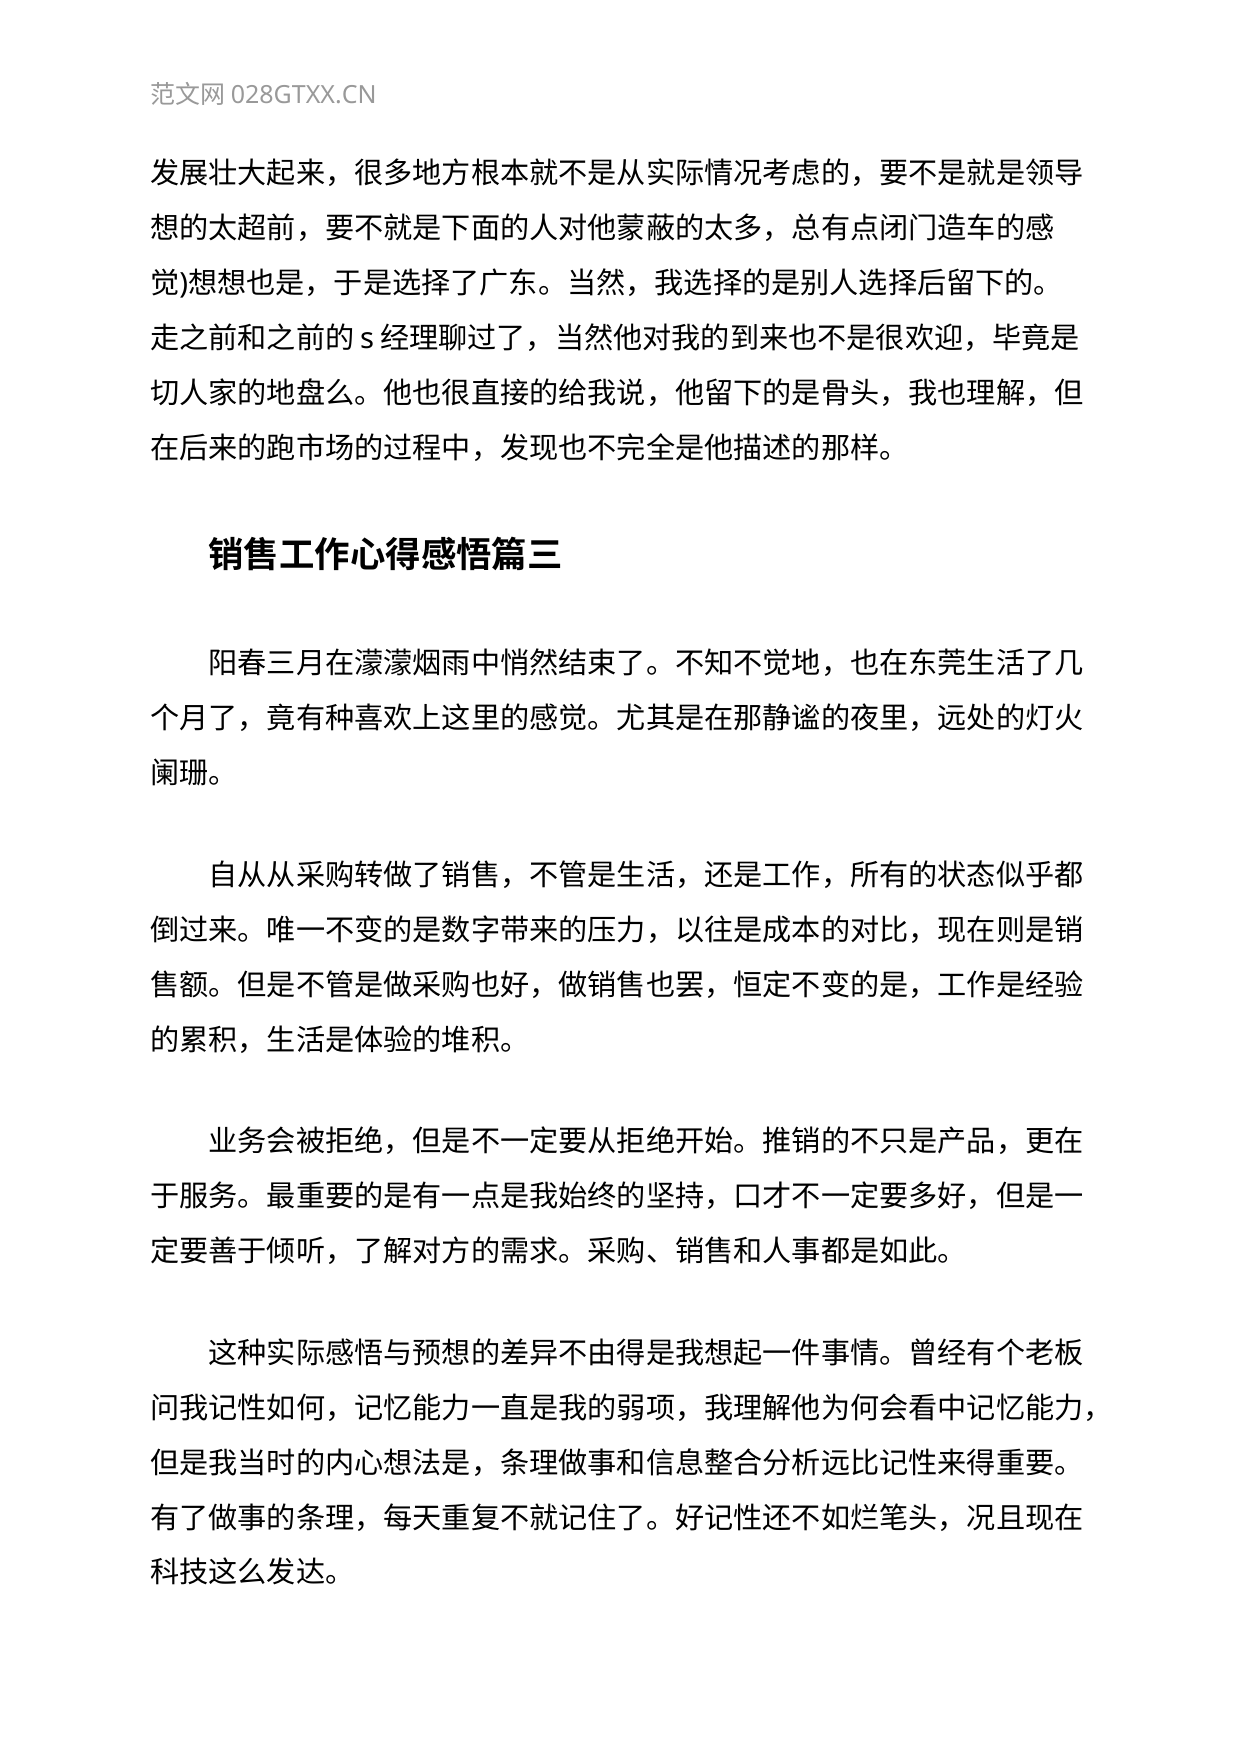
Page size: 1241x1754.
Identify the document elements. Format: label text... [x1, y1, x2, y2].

text 销售工作心得感悟篇三 [150, 526, 1090, 578]
text 自从从采购转做了销售，不管是生活，还是工作，所有的状态似乎都倒过来。唯一不变的是数字带来的压力，以往是成本的对比，现在则是销售额。但是不管是做采购也好，做销售也罢，恒定不变的是，工作是经验的累积，生活是体验的堆积。 [150, 851, 1090, 1058]
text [150, 150, 1090, 467]
text 业务会被拒绝，但是不一定要从拒绝开始。推销的不只是产品，更在于服务。最重要的是有一点是我始终的坚持，口才不一定要多好，但是一定要善于倾听，了解对方的需求。采购、销售和人事都是如此。 [150, 1118, 1090, 1270]
text 阳春三月在濛濛烟雨中悄然结束了。不知不觉地，也在东莞生活了几个月了，竟有种喜欢上这里的感觉。尤其是在那静谧的夜里，远处的灯火阑珊。 [150, 640, 1090, 792]
text 这种实际感悟与预想的差异不由得是我想起一件事情。曾经有个老板问我记性如何，记忆能力一直是我的弱项，我理解他为何会看中记忆能力，但是我当时的内心想法是，条理做事和信息整合分析远比记性来得重要。有了做事的条理，每天重复不就记住了。好记性还不如烂笔头，况且现在科技这么发达。 [150, 1329, 1090, 1591]
